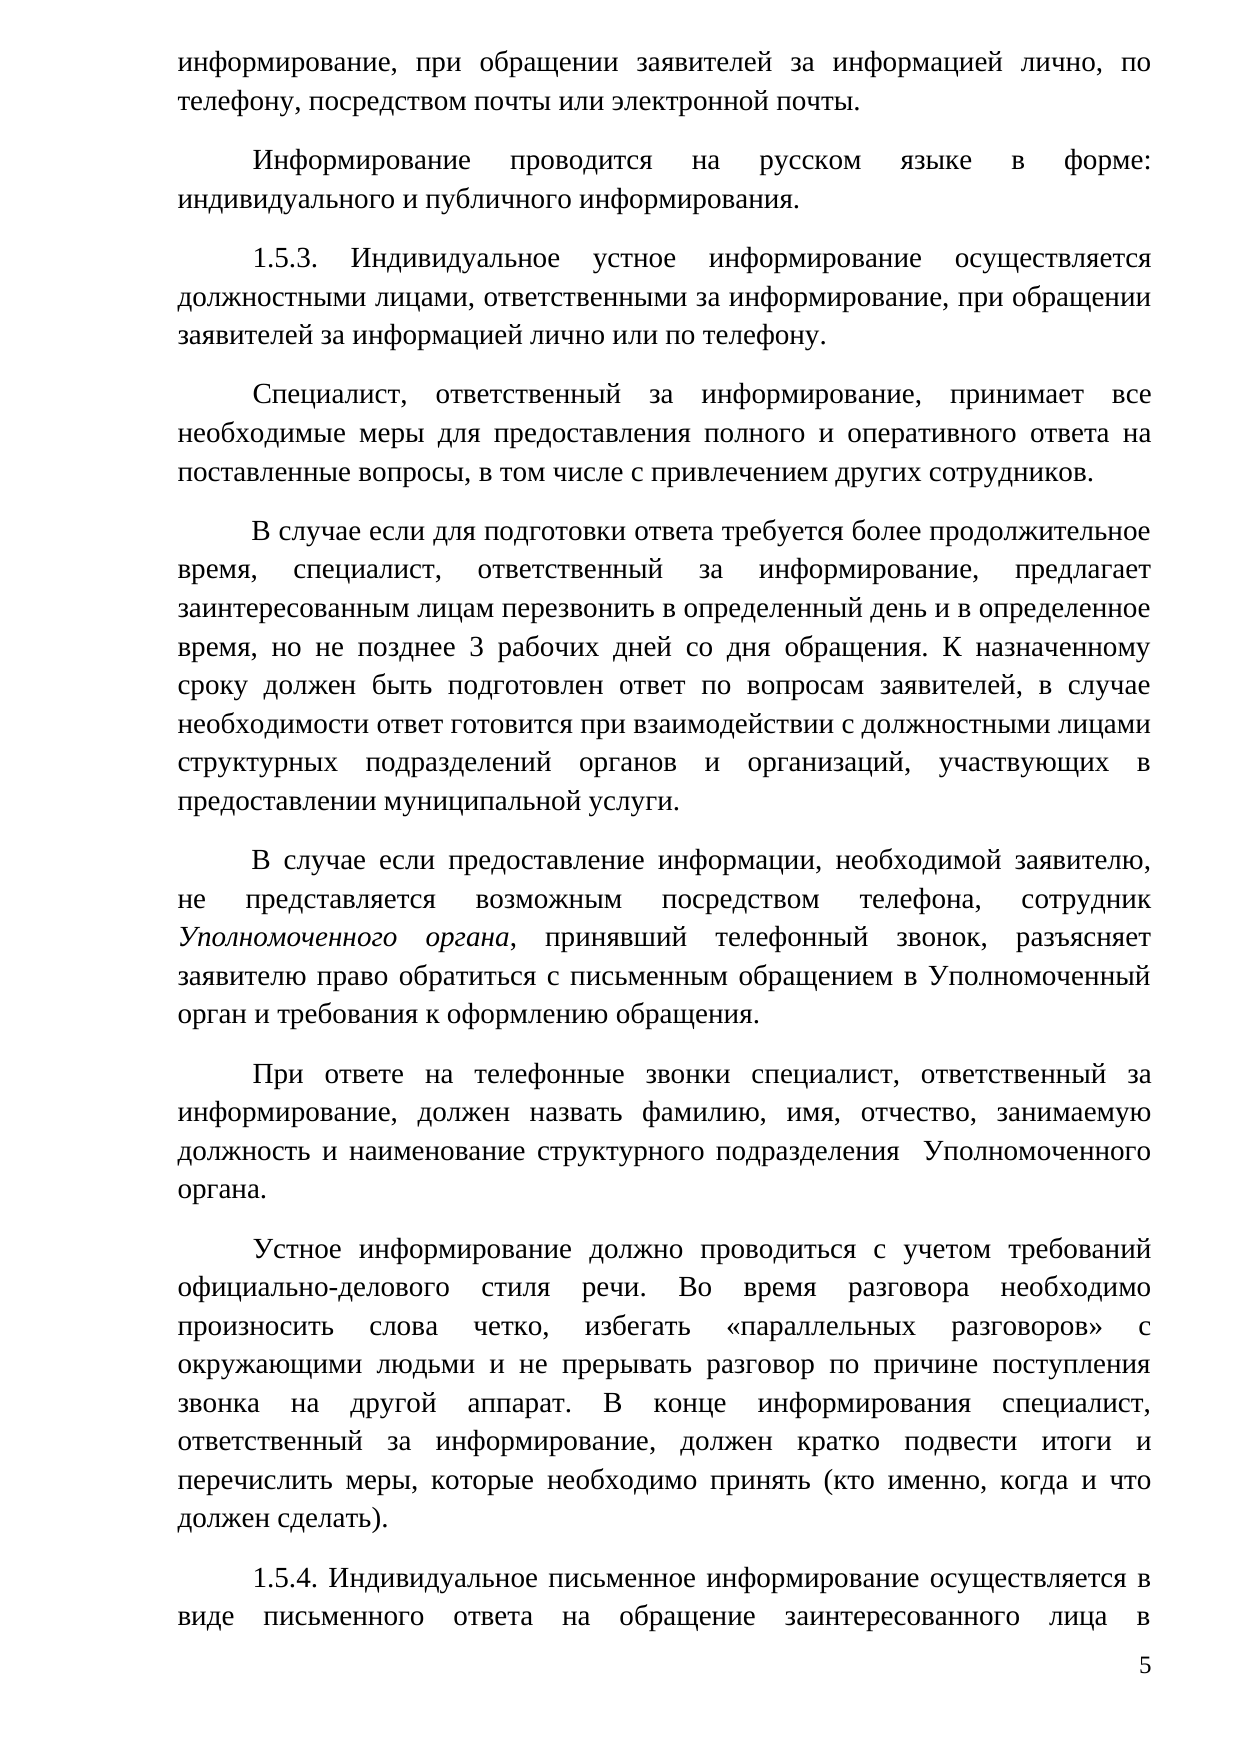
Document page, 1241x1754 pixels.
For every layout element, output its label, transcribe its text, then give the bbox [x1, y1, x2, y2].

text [177, 1560, 1152, 1632]
text Специалист, ответственный за информирование, принимает все необходимые меры для предоставления полного и оперативного ответа на поставленные вопросы, в том числе с привлечением других сотрудников. [177, 377, 1152, 487]
text В случае если предоставление информации, необходимой заявителю, не представляется возможным посредством телефона, сотрудник Уполномоченного органа, принявший телефонный звонок, разъясняет заявителю право обратиться с письменным обращением в Уполномоченный орган и требования к оформлению обращения. [177, 842, 1152, 1030]
text Устное информирование должно проводиться с учетом требований официально-делового стиля речи. Во время разговора необходимо произносить слова четко, избегать «параллельных разговоров» с окружающими людьми и не прерывать разговор по причине поступления звонка на другой аппарат. В конце информирования специалист, ответственный за информирование, должен кратко подвести итоги и перечислить меры, которые необходимо принять (кто именно, когда и что должен сделать). [177, 1231, 1152, 1534]
text 1.5.3. Индивидуальное устное информирование осуществляется должностными лицами, ответственными за информирование, при обращении заявителей за информацией лично или по телефону. [177, 240, 1152, 351]
text При ответе на телефонные звонки специалист, ответственный за информирование, должен назвать фамилию, имя, отчество, занимаемую должность и наименование структурного подразделения Уполномоченного органа. [177, 1056, 1152, 1205]
text В случае если для подготовки ответа требуется более продолжительное время, специалист, ответственный за информирование, предлагает заинтересованным лицам перезвонить в определенный день и в определенное время, но не позднее 3 рабочих дней со дня обращения. К назначенному сроку должен быть подготовлен ответ по вопросам заявителей, в случае необходимости ответ готовится при взаимодействии с должностными лицами структурных подразделений органов и организаций, участвующих в предоставлении муниципальной услуги. [177, 513, 1152, 816]
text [177, 44, 1152, 116]
text Информирование проводится на русском языке в форме: индивидуального и публичного информирования. [177, 142, 1152, 214]
